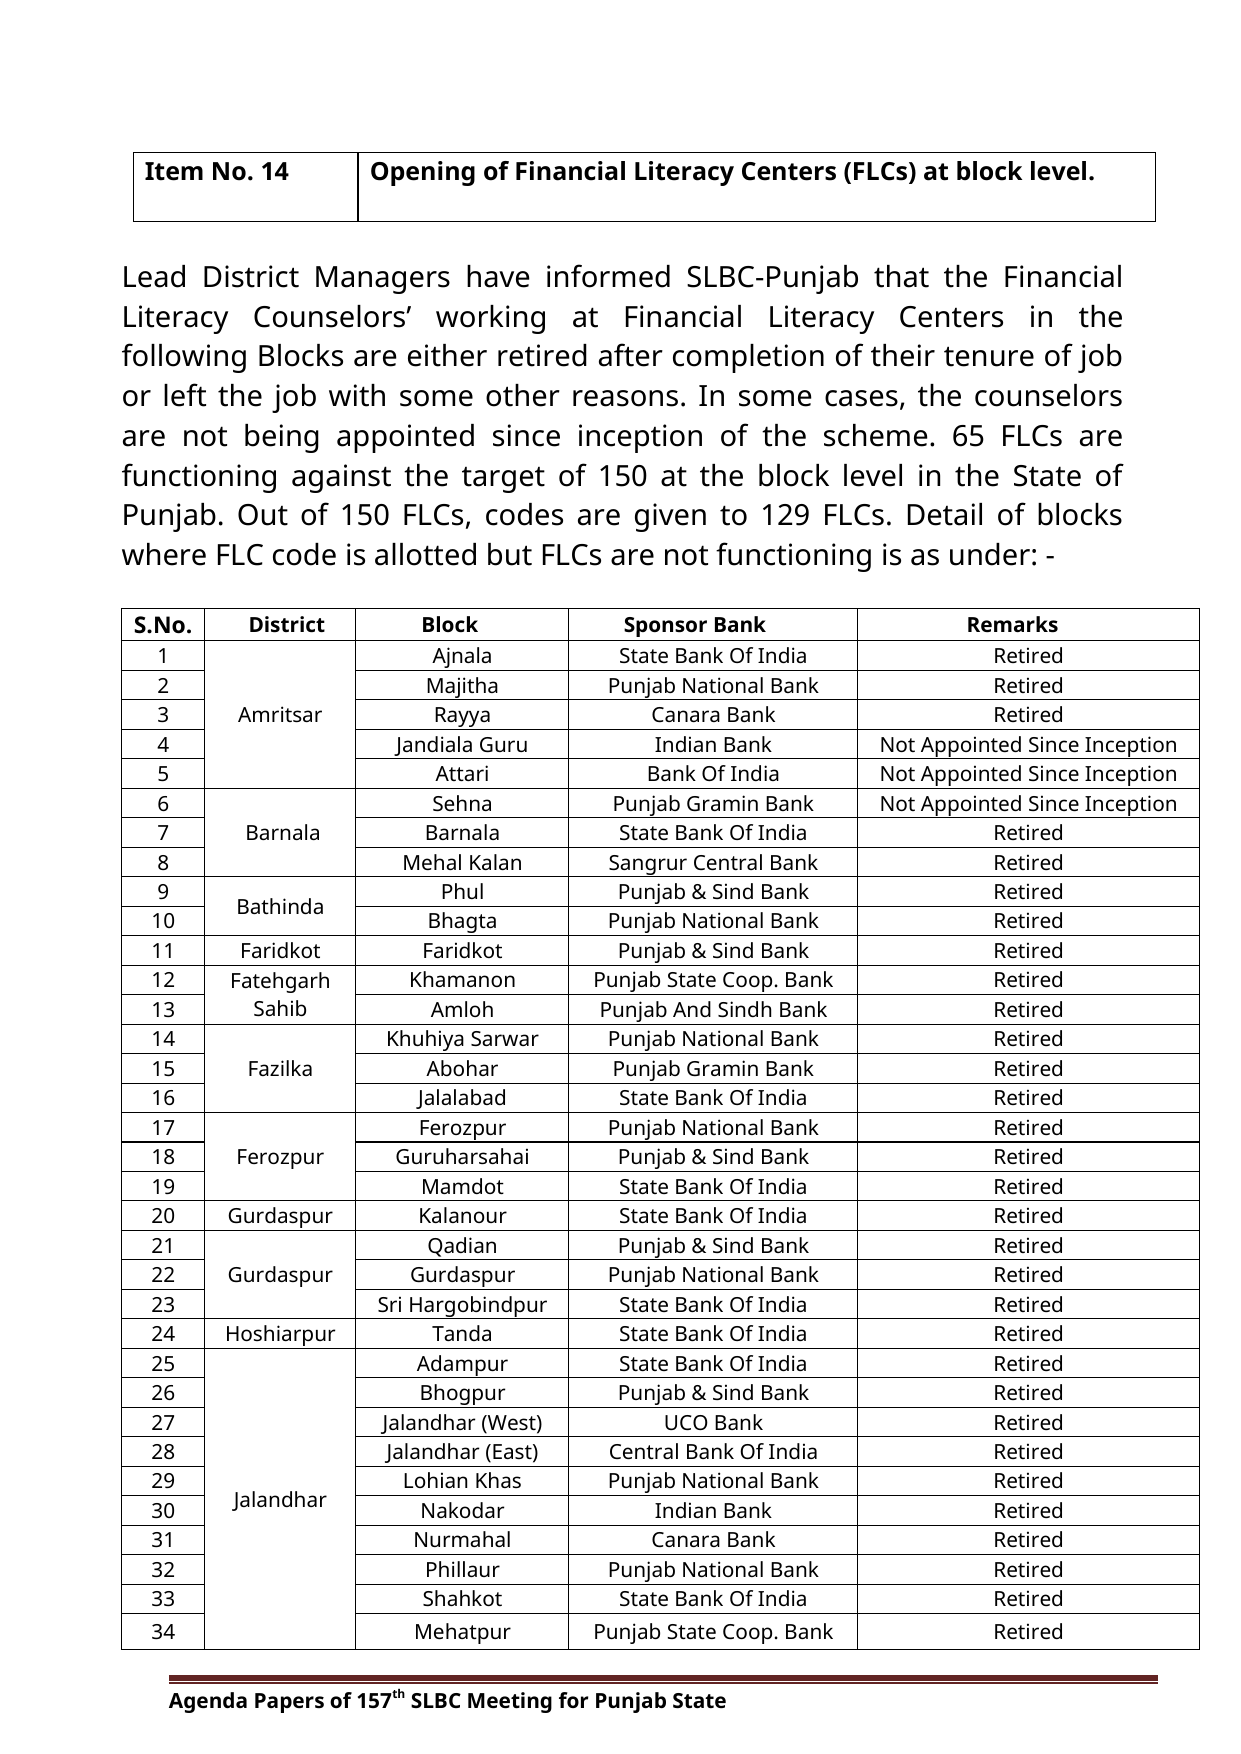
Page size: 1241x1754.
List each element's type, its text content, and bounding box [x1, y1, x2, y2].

table_cell Attari [356, 759, 568, 788]
table_cell Rayya [356, 700, 568, 729]
table_cell Retired [858, 818, 1199, 847]
table_cell 31 [122, 1526, 204, 1554]
table_header Remarks [858, 609, 1199, 640]
table_cell Gurdaspur [205, 1201, 355, 1230]
table_cell 3 [122, 700, 204, 729]
table_cell State Bank Of India [569, 1585, 857, 1613]
table_cell Nurmahal [356, 1526, 568, 1554]
table_cell Mehatpur [356, 1614, 568, 1649]
table_cell 29 [122, 1467, 204, 1495]
table_cell Sangrur Central Bank [569, 848, 857, 876]
table_cell Bank Of India [569, 759, 857, 788]
table_cell Lohian Khas [356, 1467, 568, 1495]
table_cell Punjab Gramin Bank [569, 789, 857, 817]
table_cell Tanda [356, 1319, 568, 1348]
table_cell Hoshiarpur [205, 1319, 355, 1348]
table_cell State Bank Of India [569, 641, 857, 670]
table_cell Retired [858, 1496, 1199, 1524]
table_cell 30 [122, 1496, 204, 1524]
table_cell State Bank Of India [569, 1084, 857, 1112]
table_cell 5 [122, 759, 204, 788]
table_cell Retired [858, 995, 1199, 1023]
table_cell Canara Bank [569, 1526, 857, 1554]
table_cell Punjab National Bank [569, 1113, 857, 1141]
table_cell Faridkot [205, 936, 355, 964]
table_cell 26 [122, 1378, 204, 1407]
table_cell Punjab State Coop. Bank [569, 1614, 857, 1649]
table_cell Retired [858, 907, 1199, 935]
table_cell Punjab & Sind Bank [569, 1231, 857, 1259]
table_cell Retired [858, 877, 1199, 906]
table_cell Bhagta [356, 907, 568, 935]
table_cell Kalanour [356, 1201, 568, 1230]
table_cell Jalandhar (West) [356, 1408, 568, 1436]
table_cell 32 [122, 1555, 204, 1583]
table_cell 4 [122, 730, 204, 758]
table_cell Not Appointed Since Inception [858, 730, 1199, 758]
table_cell Jalandhar (East) [356, 1437, 568, 1466]
table_cell 11 [122, 936, 204, 964]
table_cell Bathinda [205, 877, 355, 935]
table_cell Majitha [356, 671, 568, 699]
table_header District [205, 609, 355, 640]
table_cell Central Bank Of India [569, 1437, 857, 1466]
table_cell Not Appointed Since Inception [858, 789, 1199, 817]
table_cell Ferozpur [205, 1113, 355, 1200]
table_cell Indian Bank [569, 730, 857, 758]
table_cell Guruharsahai [356, 1143, 568, 1171]
table_cell Faridkot [356, 936, 568, 964]
table_cell State Bank Of India [569, 1201, 857, 1230]
table_cell State Bank Of India [569, 1319, 857, 1348]
text Lead District Managers have informed SLBC-Punjab that the Financial Literacy Counselors’ working at Financial Literacy Centers in the following Blocks are either retired after completion of their tenure of job or left the job with some other reasons. In some cases, the counselors are not being appointed since inception of the scheme. 65 FLCs are functioning against the target of 150 at the block level in the State of Punjab. Out of 150 FLCs, codes are given to 129 FLCs. Detail of blocks where FLC code is allotted but FLCs are not functioning is as under: - [121, 256, 1125, 574]
table_cell Adampur [356, 1349, 568, 1377]
table_cell Fazilka [205, 1025, 355, 1112]
table_cell Punjab National Bank [569, 1260, 857, 1289]
table_cell Retired [858, 700, 1199, 729]
table_cell 33 [122, 1585, 204, 1613]
table_cell Jalalabad [356, 1084, 568, 1112]
table_cell Shahkot [356, 1585, 568, 1613]
table_cell 10 [122, 907, 204, 935]
table_cell Retired [858, 1555, 1199, 1583]
table_cell Retired [858, 1231, 1199, 1259]
table_cell Punjab & Sind Bank [569, 877, 857, 906]
table_cell Phillaur [356, 1555, 568, 1583]
table_cell State Bank Of India [569, 818, 857, 847]
table_cell 14 [122, 1025, 204, 1053]
table_cell Ferozpur [356, 1113, 568, 1141]
table_cell 8 [122, 848, 204, 876]
table_cell 2 [122, 671, 204, 699]
table_cell Retired [858, 1467, 1199, 1495]
table_cell 27 [122, 1408, 204, 1436]
table_cell Abohar [356, 1054, 568, 1082]
table_cell Punjab And Sindh Bank [569, 995, 857, 1023]
table_cell Retired [858, 936, 1199, 964]
table_cell Retired [858, 1172, 1199, 1200]
table_cell 20 [122, 1201, 204, 1230]
table_cell Barnala [205, 789, 355, 876]
table_cell Indian Bank [569, 1496, 857, 1524]
table_cell State Bank Of India [569, 1172, 857, 1200]
table_cell 17 [122, 1113, 204, 1141]
table_cell Retired [858, 1378, 1199, 1407]
table_cell Punjab State Coop. Bank [569, 966, 857, 994]
table_cell 6 [122, 789, 204, 817]
table_cell Not Appointed Since Inception [858, 759, 1199, 788]
table_header Item No. 14 [134, 153, 357, 221]
table_cell Retired [858, 1526, 1199, 1554]
table_cell Canara Bank [569, 700, 857, 729]
table_cell Retired [858, 1260, 1199, 1289]
table_cell Retired [858, 1585, 1199, 1613]
table_cell Barnala [356, 818, 568, 847]
table_cell Sri Hargobindpur [356, 1290, 568, 1318]
table_cell Mehal Kalan [356, 848, 568, 876]
table_cell Gurdaspur [205, 1231, 355, 1318]
table_cell UCO Bank [569, 1408, 857, 1436]
table_cell 12 [122, 966, 204, 994]
table_cell Amloh [356, 995, 568, 1023]
table_cell Punjab & Sind Bank [569, 1143, 857, 1171]
table_cell 34 [122, 1614, 204, 1649]
table_cell Retired [858, 1408, 1199, 1436]
table_cell Retired [858, 641, 1199, 670]
table_cell 1 [122, 641, 204, 670]
table_cell 15 [122, 1054, 204, 1082]
table_cell 18 [122, 1143, 204, 1171]
table_cell Retired [858, 1319, 1199, 1348]
table_cell Punjab & Sind Bank [569, 1378, 857, 1407]
table_header Sponsor Bank [569, 609, 857, 640]
table_cell Retired [858, 1437, 1199, 1466]
table_cell Khamanon [356, 966, 568, 994]
table_cell Jalandhar [205, 1349, 355, 1649]
table_header S.No. [122, 609, 204, 640]
table_cell 28 [122, 1437, 204, 1466]
table_header Opening of Financial Literacy Centers (FLCs) at block level. [359, 153, 1155, 221]
table_cell 24 [122, 1319, 204, 1348]
table_cell Retired [858, 671, 1199, 699]
table_cell Jandiala Guru [356, 730, 568, 758]
table_cell Phul [356, 877, 568, 906]
table_cell Retired [858, 1349, 1199, 1377]
table_cell Nakodar [356, 1496, 568, 1524]
table_cell 25 [122, 1349, 204, 1377]
table_cell 21 [122, 1231, 204, 1259]
table_cell Mamdot [356, 1172, 568, 1200]
table_header Block [356, 609, 568, 640]
table_cell Retired [858, 966, 1199, 994]
table_cell State Bank Of India [569, 1290, 857, 1318]
table_cell Retired [858, 1290, 1199, 1318]
table_cell Sehna [356, 789, 568, 817]
table_cell Retired [858, 1025, 1199, 1053]
table_cell Punjab National Bank [569, 1555, 857, 1583]
table_cell Gurdaspur [356, 1260, 568, 1289]
table_cell Retired [858, 1084, 1199, 1112]
table_cell Retired [858, 1201, 1199, 1230]
table_cell Punjab National Bank [569, 907, 857, 935]
table_cell 22 [122, 1260, 204, 1289]
table_cell Bhogpur [356, 1378, 568, 1407]
table_cell Punjab National Bank [569, 1467, 857, 1495]
table_cell 7 [122, 818, 204, 847]
table_cell Punjab & Sind Bank [569, 936, 857, 964]
table_cell 13 [122, 995, 204, 1023]
table_cell Punjab National Bank [569, 671, 857, 699]
table_cell Retired [858, 848, 1199, 876]
table_cell Amritsar [205, 641, 355, 788]
table_cell Punjab National Bank [569, 1025, 857, 1053]
table_cell Retired [858, 1143, 1199, 1171]
table_cell Punjab Gramin Bank [569, 1054, 857, 1082]
table_cell Qadian [356, 1231, 568, 1259]
table_cell Fatehgarh Sahib [205, 966, 355, 1023]
table_cell Khuhiya Sarwar [356, 1025, 568, 1053]
table_cell Retired [858, 1614, 1199, 1649]
table_cell Retired [858, 1113, 1199, 1141]
table_cell 16 [122, 1084, 204, 1112]
table_cell Ajnala [356, 641, 568, 670]
table_cell 23 [122, 1290, 204, 1318]
table_cell 19 [122, 1172, 204, 1200]
table_cell Retired [858, 1054, 1199, 1082]
table_cell 9 [122, 877, 204, 906]
table_cell State Bank Of India [569, 1349, 857, 1377]
